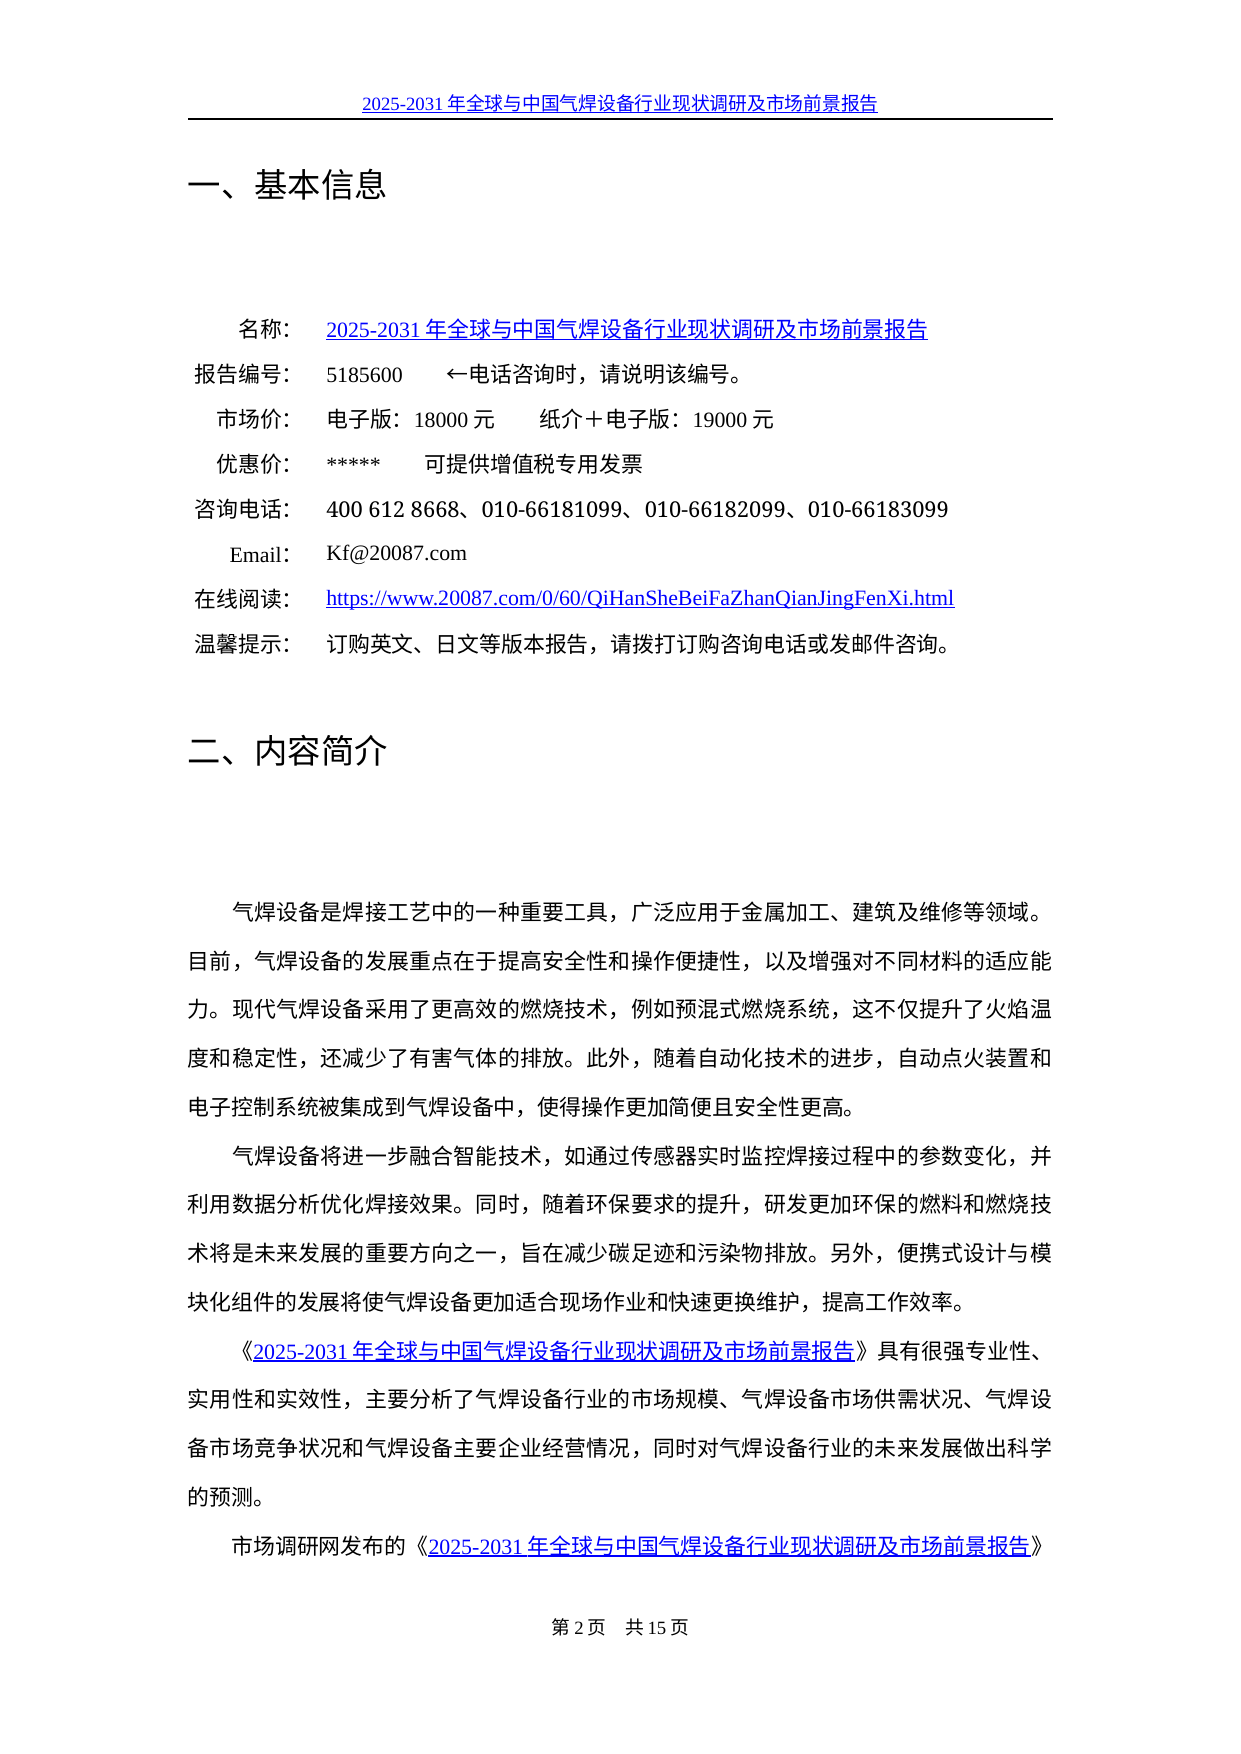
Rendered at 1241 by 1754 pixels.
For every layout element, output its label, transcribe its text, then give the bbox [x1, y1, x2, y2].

table_cell 5185600 ←电话咨询时，请说明该编号。 [315, 357, 1073, 402]
table_cell 在线阅读： [167, 582, 315, 627]
title 二、内容简介 [187, 717, 1053, 782]
table_cell [315, 582, 1073, 627]
title 一、基本信息 [187, 150, 1053, 215]
table_header 名称： [167, 312, 315, 357]
table_cell 优惠价： [167, 447, 315, 492]
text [187, 894, 1053, 1561]
table_cell 电子版：18000 元 纸介＋电子版：19000 元 [315, 402, 1073, 447]
table_cell 报告编号： [167, 357, 315, 402]
table_cell Kf@20087.com [315, 537, 1073, 582]
table_cell 咨询电话： [167, 492, 315, 537]
table_header 2025-2031年全球与中国气焊设备行业现状调研及市场前景报告 [315, 312, 1073, 357]
table_cell Email： [167, 537, 315, 582]
table_cell 市场价： [167, 402, 315, 447]
table_cell 温馨提示： [167, 627, 315, 672]
table_cell 订购英文、日文等版本报告，请拨打订购咨询电话或发邮件咨询。 [315, 627, 1073, 672]
table_cell ***** 可提供增值税专用发票 [315, 447, 1073, 492]
table_cell 400 612 8668、010-66181099、010-66182099、010-66183099 [315, 492, 1073, 537]
